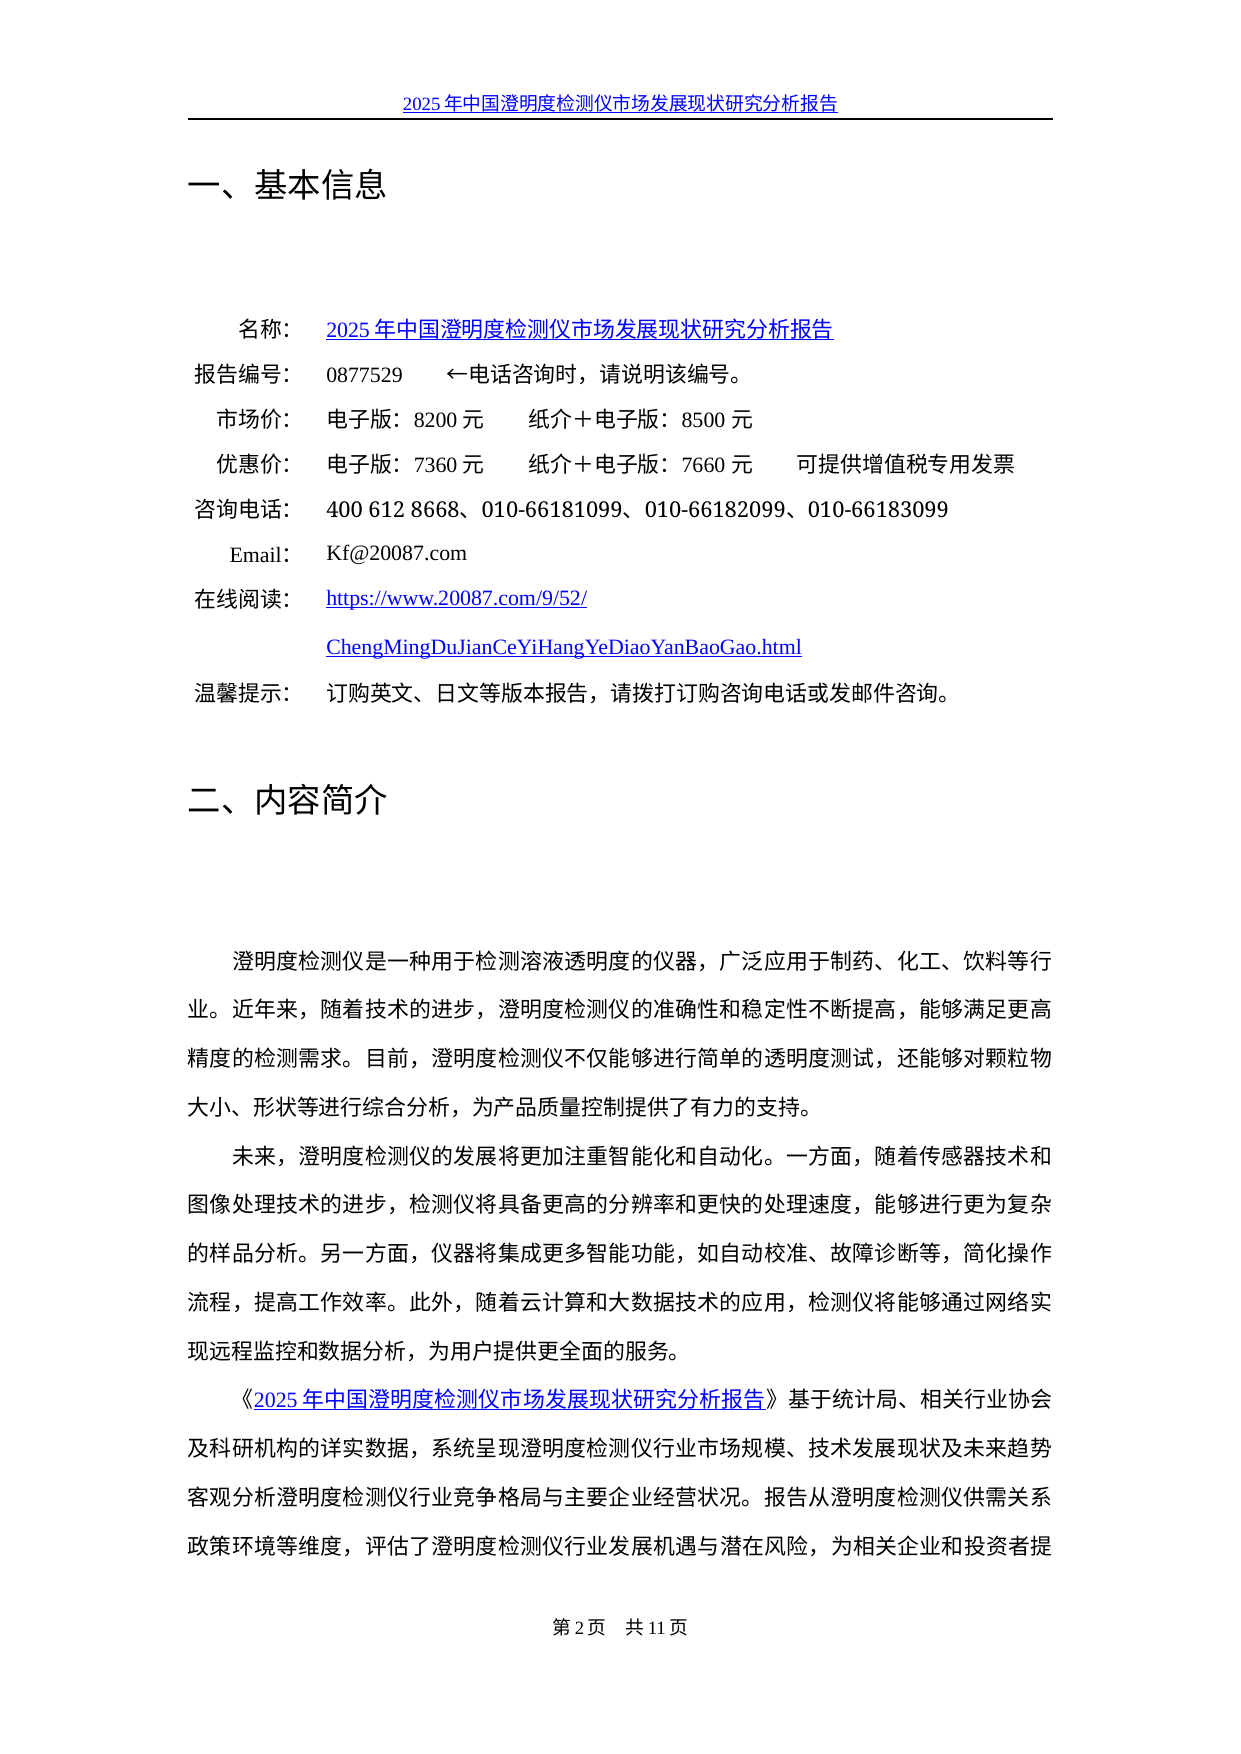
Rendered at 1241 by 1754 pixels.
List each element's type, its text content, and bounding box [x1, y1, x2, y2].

table_cell 400 612 8668、010-66181099、010-66182099、010-66183099 [315, 492, 1073, 537]
table_cell 订购英文、日文等版本报告，请拨打订购咨询电话或发邮件咨询。 [315, 675, 1073, 720]
table_cell 温馨提示： [167, 675, 315, 720]
table_cell 0877529 ←电话咨询时，请说明该编号。 [315, 357, 1073, 402]
table_cell 咨询电话： [167, 492, 315, 537]
table_cell 电子版：8200 元 纸介＋电子版：8500 元 [315, 402, 1073, 447]
table_cell 电子版：7360 元 纸介＋电子版：7660 元 可提供增值税专用发票 [315, 447, 1073, 492]
table_cell 报告编号： [167, 357, 315, 402]
title 一、基本信息 [187, 150, 1053, 215]
table_cell 市场价： [167, 402, 315, 447]
table_cell 在线阅读： [167, 582, 315, 675]
table_cell [315, 582, 1073, 675]
title 二、内容简介 [187, 766, 1053, 831]
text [187, 943, 1053, 1561]
table_cell Email： [167, 537, 315, 582]
table_cell 优惠价： [167, 447, 315, 492]
table_header 名称： [167, 312, 315, 357]
table_header 2025年中国澄明度检测仪市场发展现状研究分析报告 [315, 312, 1073, 357]
table_cell Kf@20087.com [315, 537, 1073, 582]
